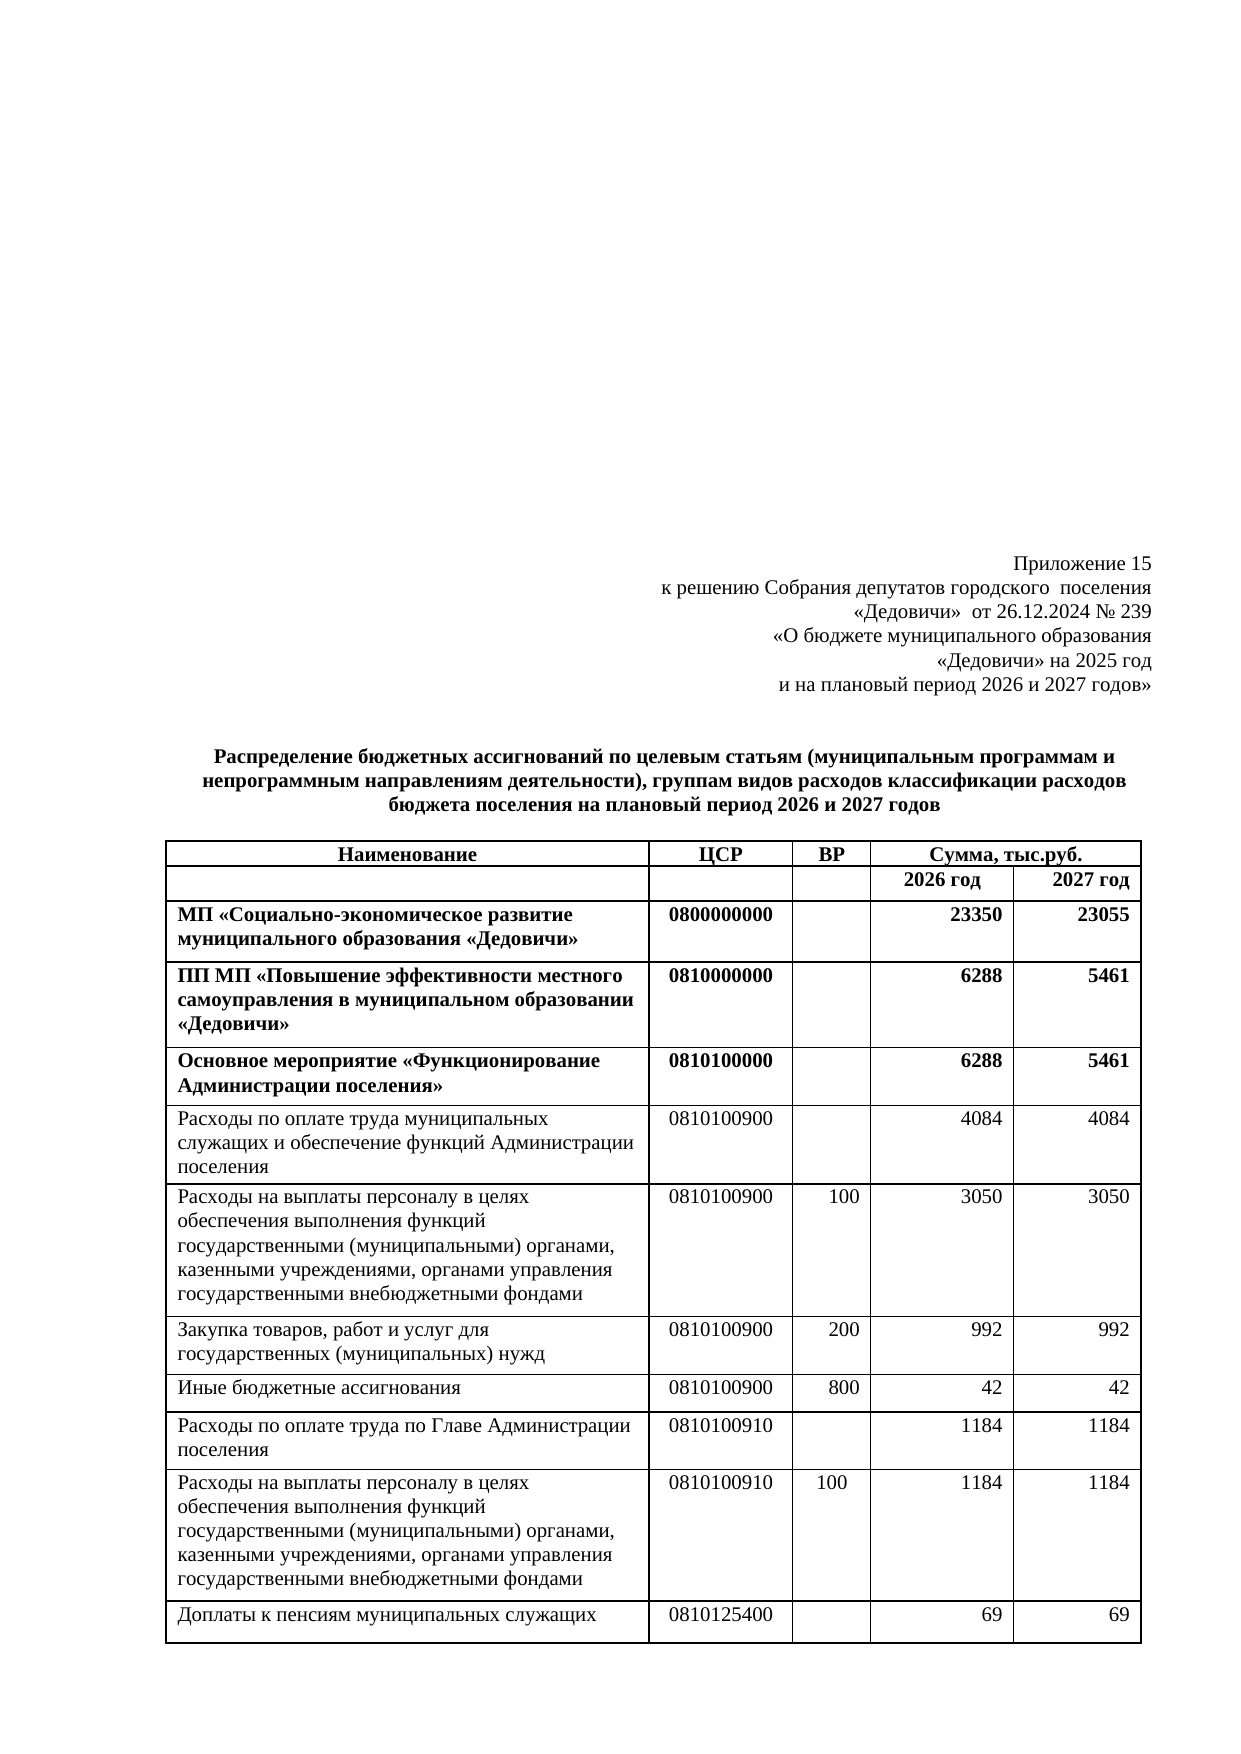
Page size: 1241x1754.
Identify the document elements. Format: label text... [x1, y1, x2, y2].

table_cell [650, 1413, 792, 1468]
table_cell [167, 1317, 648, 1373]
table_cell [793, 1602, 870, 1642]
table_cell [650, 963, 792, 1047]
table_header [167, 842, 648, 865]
text к решению Собрания депутатов городского поселения [177, 575, 1152, 599]
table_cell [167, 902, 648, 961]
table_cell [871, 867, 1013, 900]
text «О бюджете муниципального образования [177, 623, 1152, 647]
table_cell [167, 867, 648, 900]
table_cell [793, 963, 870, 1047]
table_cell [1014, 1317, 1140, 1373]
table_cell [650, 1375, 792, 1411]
text и на плановый период 2026 и 2027 годов» [177, 672, 1152, 696]
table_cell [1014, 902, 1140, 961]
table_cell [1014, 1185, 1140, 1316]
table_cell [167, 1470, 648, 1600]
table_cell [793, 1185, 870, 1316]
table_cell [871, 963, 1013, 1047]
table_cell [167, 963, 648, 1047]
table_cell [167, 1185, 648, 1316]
text Распределение бюджетных ассигнований по целевым статьям (муниципальным программам и непрограммным направлениям деятельности), группам видов расходов классификации расходов бюджета поселения на плановый период 2026 и 2027 годов [177, 744, 1152, 816]
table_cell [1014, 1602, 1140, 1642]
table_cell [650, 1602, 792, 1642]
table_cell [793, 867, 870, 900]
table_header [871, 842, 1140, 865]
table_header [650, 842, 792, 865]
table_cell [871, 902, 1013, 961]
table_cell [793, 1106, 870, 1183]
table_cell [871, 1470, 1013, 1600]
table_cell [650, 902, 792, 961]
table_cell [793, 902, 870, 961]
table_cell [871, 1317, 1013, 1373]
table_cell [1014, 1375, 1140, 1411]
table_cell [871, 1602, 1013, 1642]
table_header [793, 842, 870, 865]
text «Дедовичи» на 2025 год [177, 647, 1152, 672]
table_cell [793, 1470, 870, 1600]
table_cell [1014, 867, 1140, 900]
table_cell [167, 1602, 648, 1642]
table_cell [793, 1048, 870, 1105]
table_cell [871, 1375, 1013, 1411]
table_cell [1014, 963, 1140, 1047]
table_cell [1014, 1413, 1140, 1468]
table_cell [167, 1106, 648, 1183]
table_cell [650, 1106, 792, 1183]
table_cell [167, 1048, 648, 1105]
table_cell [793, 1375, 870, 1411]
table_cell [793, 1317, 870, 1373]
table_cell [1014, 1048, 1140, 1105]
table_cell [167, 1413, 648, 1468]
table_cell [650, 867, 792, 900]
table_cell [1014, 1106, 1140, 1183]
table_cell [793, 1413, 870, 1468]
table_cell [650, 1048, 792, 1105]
text Приложение 15 [177, 551, 1152, 575]
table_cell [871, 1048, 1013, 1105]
text «Дедовичи» от 26.12.2024 № 239 [177, 599, 1152, 623]
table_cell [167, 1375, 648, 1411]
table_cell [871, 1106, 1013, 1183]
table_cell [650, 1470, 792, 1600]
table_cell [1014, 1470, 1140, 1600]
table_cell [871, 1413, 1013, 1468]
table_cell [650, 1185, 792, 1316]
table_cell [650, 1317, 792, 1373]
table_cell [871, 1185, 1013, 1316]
